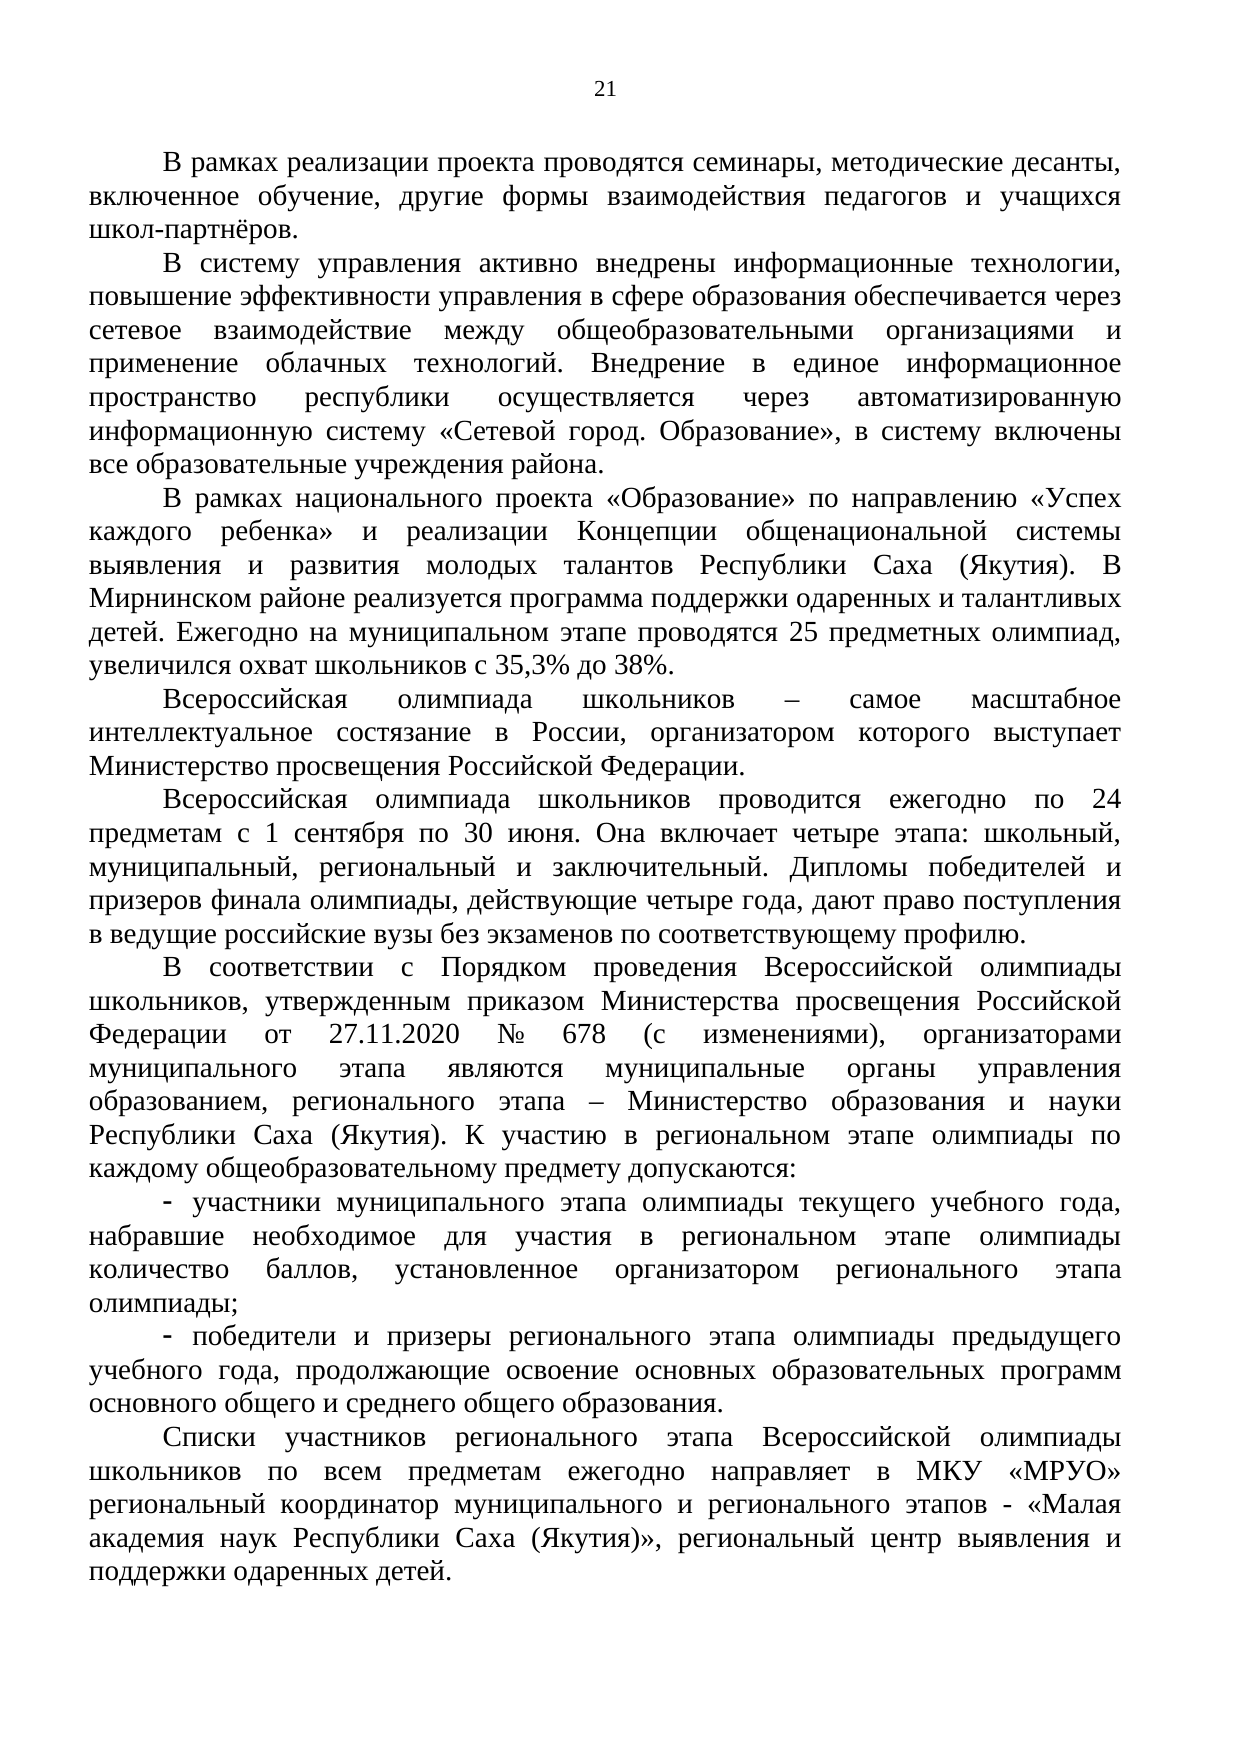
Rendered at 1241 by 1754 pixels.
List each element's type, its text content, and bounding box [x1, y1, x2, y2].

text Списки участников регионального этапа Всероссийской олимпиады школьников по всем предметам ежегодно направляет в МКУ «МРУО» региональный координатор муниципального и регионального этапов - «Малая академия наук Республики Саха (Якутия)», региональный центр выявления и поддержки одаренных детей. [89, 1419, 1122, 1587]
text Всероссийская олимпиада школьников – самое масштабное интеллектуальное состязание в России, организатором которого выступает Министерство просвещения Российской Федерации. [89, 681, 1122, 782]
list победители и призеры регионального этапа олимпиады предыдущего учебного года, продолжающие освоение основных образовательных программ основного общего и среднего общего образования. [89, 1318, 1122, 1419]
list участники муниципального этапа олимпиады текущего учебного года, набравшие необходимое для участия в региональном этапе олимпиады количество баллов, установленное организатором регионального этапа олимпиады; [89, 1184, 1122, 1318]
text В систему управления активно внедрены информационные технологии, повышение эффективности управления в сфере образования обеспечивается через сетевое взаимодействие между общеобразовательными организациями и применение облачных технологий. Внедрение в единое информационное пространство республики осуществляется через автоматизированную информационную систему «Сетевой город. Образование», в систему включены все образовательные учреждения района. [89, 245, 1122, 480]
text Всероссийская олимпиада школьников проводится ежегодно по 24 предметам с 1 сентября по 30 июня. Она включает четыре этапа: школьный, муниципальный, региональный и заключительный. Дипломы победителей и призеров финала олимпиады, действующие четыре года, дают право поступления в ведущие российские вузы без экзаменов по соответствующему профилю. [89, 782, 1122, 949]
text В рамках национального проекта «Образование» по направлению «Успех каждого ребенка» и реализации Концепции общенациональной системы выявления и развития молодых талантов Республики Саха (Якутия). В Мирнинском районе реализуется программа поддержки одаренных и талантливых детей. Ежегодно на муниципальном этапе проводятся 25 предметных олимпиад, увеличился охват школьников с 35,3% до 38%. [89, 480, 1122, 681]
text В рамках реализации проекта проводятся семинары, методические десанты, включенное обучение, другие формы взаимодействия педагогов и учащихся школ-партнёров. [89, 144, 1122, 245]
text В соответствии с Порядком проведения Всероссийской олимпиады школьников, утвержденным приказом Министерства просвещения Российской Федерации от 27.11.2020 № 678 (с изменениями), организаторами муниципального этапа являются муниципальные органы управления образованием, регионального этапа – Министерство образования и науки Республики Саха (Якутия). К участию в региональном этапе олимпиады по каждому общеобразовательному предмету допускаются: [89, 949, 1122, 1184]
